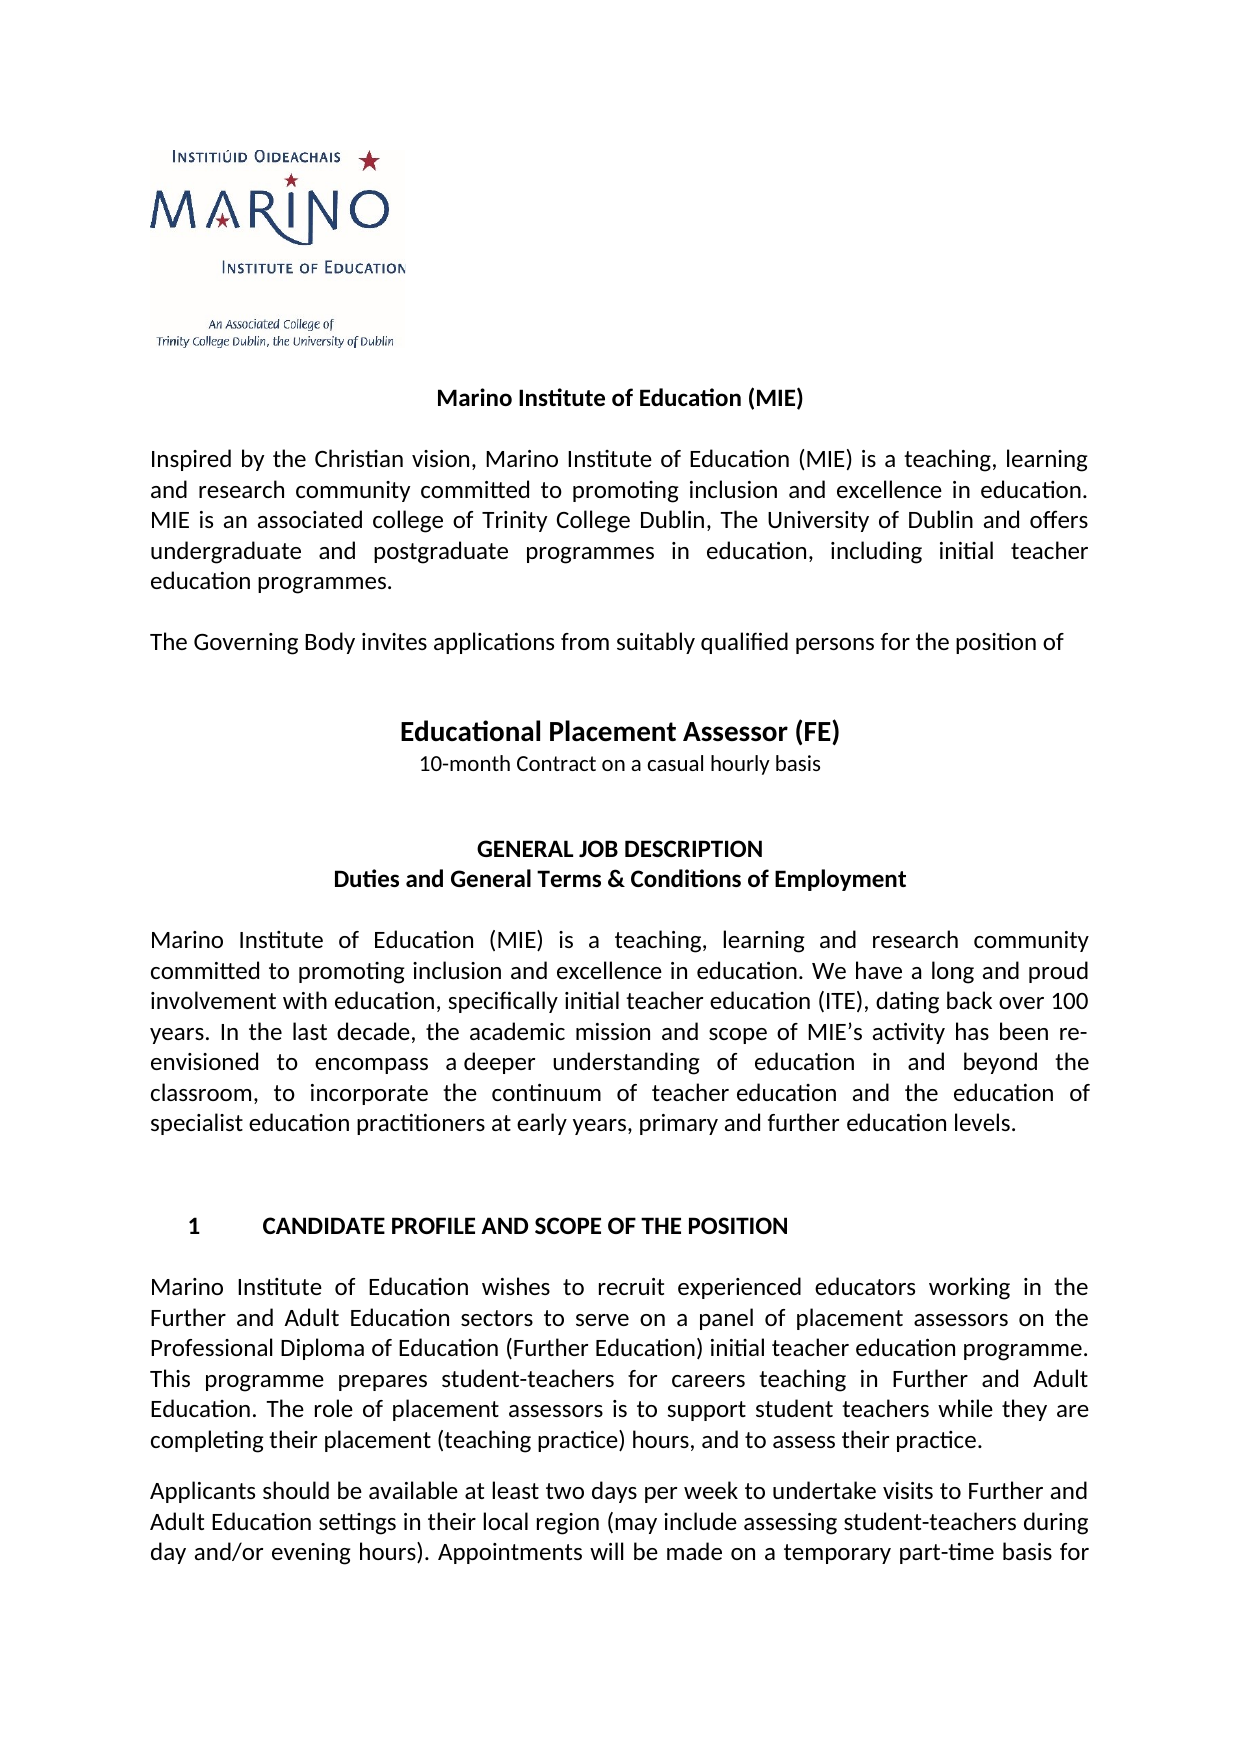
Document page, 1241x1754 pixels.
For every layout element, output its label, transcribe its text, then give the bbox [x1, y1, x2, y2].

text Educational Placement Assessor (FE) [150, 713, 1090, 749]
text GENERAL JOB DESCRIPTION [150, 833, 1090, 863]
text 10-month Contract on a casual hourly basis [150, 749, 1090, 777]
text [150, 1475, 1090, 1567]
text Inspired by the Christian vision, Marino Institute of Education (MIE) is a teaching, learning and research community committed to promoting inclusion and excellence in education. MIE is an associated college of Trinity College Dublin, The University of Dublin and offers undergraduate and postgraduate programmes in education, including initial teacher education programmes. [150, 443, 1090, 596]
text Marino Institute of Education (MIE) [150, 382, 1090, 413]
text Marino Institute of Education wishes to recruit experienced educators working in the Further and Adult Education sectors to serve on a panel of placement assessors on the Professional Diploma of Education (Further Education) initial teacher education programme. This programme prepares student-teachers for careers teaching in Further and Adult Education. The role of placement assessors is to support student teachers while they are completing their placement (teaching practice) hours, and to assess their practice. [150, 1271, 1090, 1454]
list CANDIDATE PROFILE AND SCOPE OF THE POSITION [187, 1210, 1090, 1241]
text Duties and General Terms & Conditions of Employment [150, 863, 1090, 894]
picture [150, 150, 406, 348]
text The Governing Body invites applications from suitably qualified persons for the position of [150, 627, 1090, 657]
